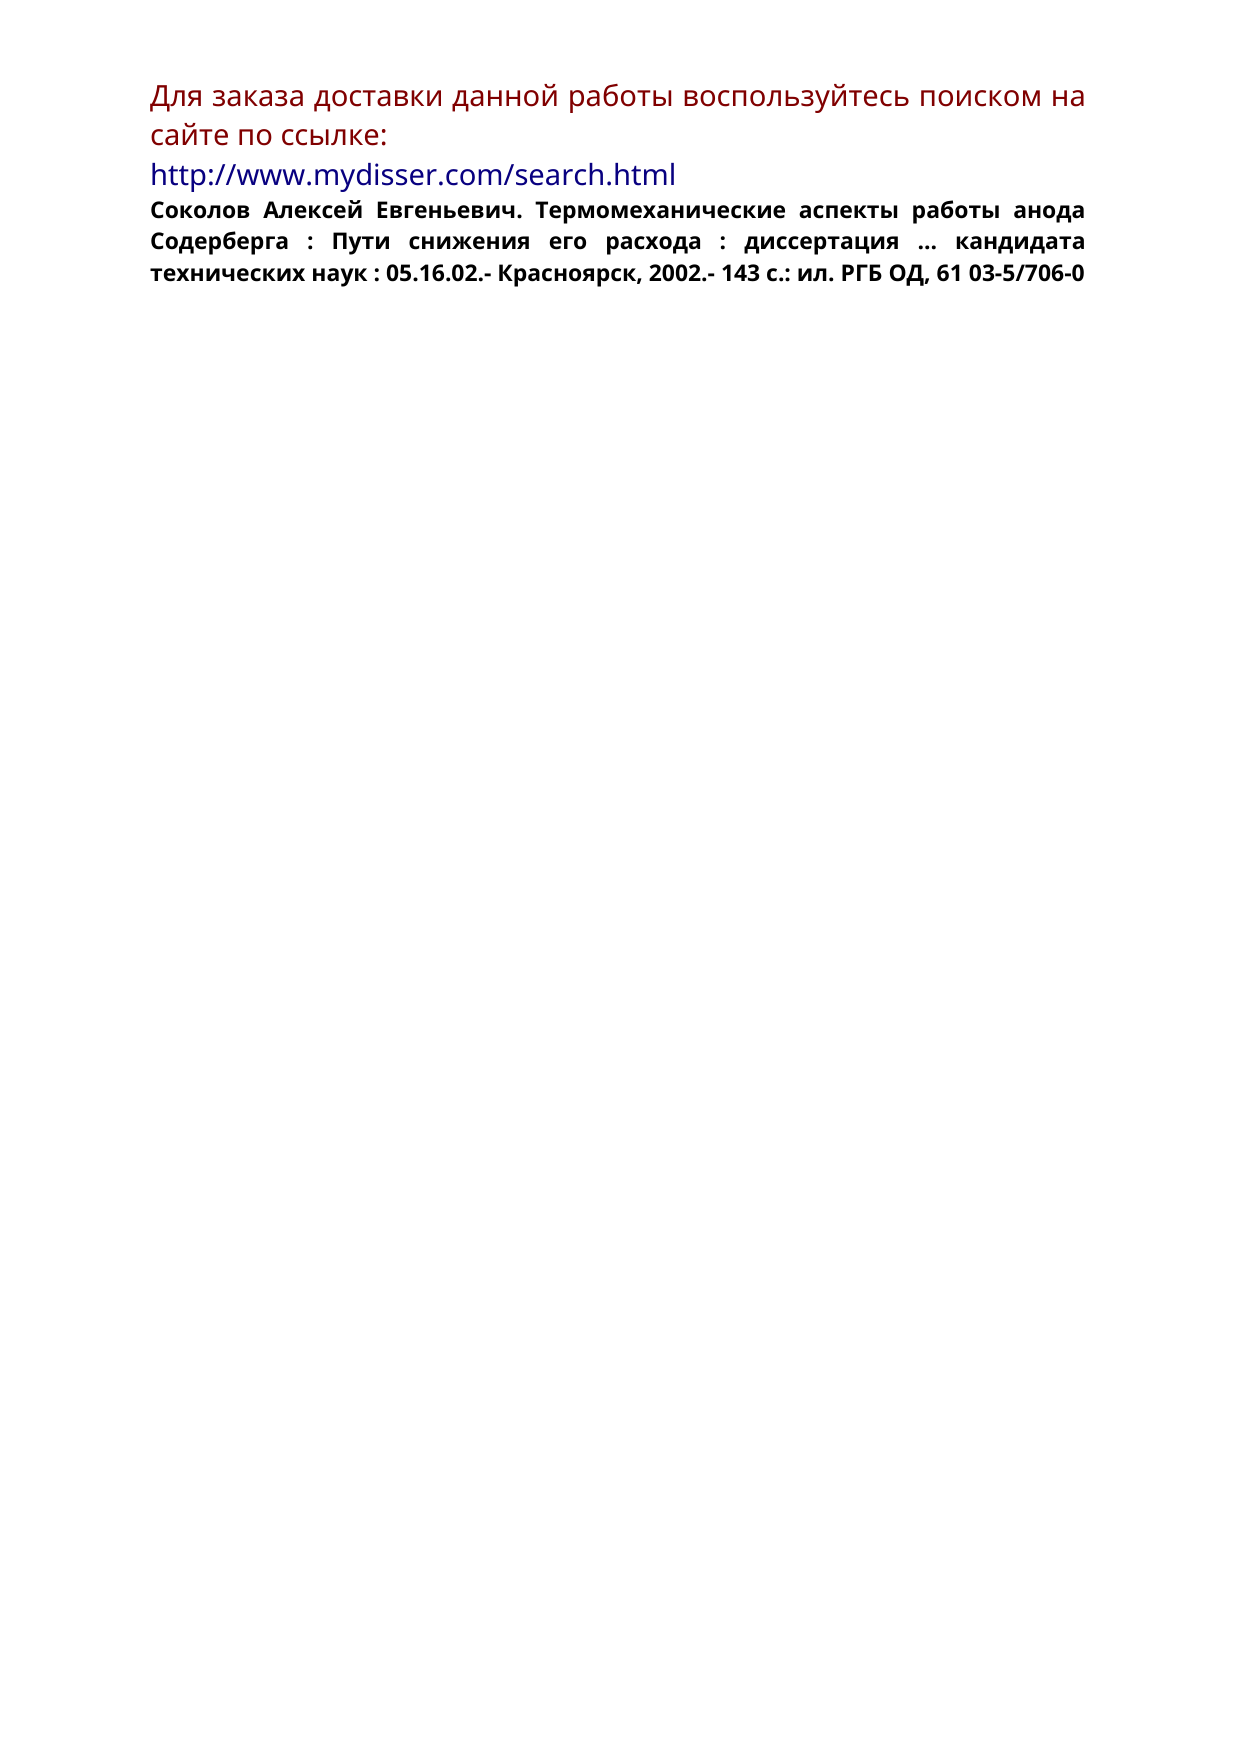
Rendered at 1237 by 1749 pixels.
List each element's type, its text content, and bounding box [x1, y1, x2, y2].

text Соколов Алексей Евгеньевич. Термомеханические аспекты работы анода Cодерберга : Пути снижения его расхода : диссертация ... кандидата технических наук : 05.16.02.- Красноярск, 2002.- 143 с.: ил. РГБ ОД, 61 03-5/706-0 [150, 194, 1086, 288]
